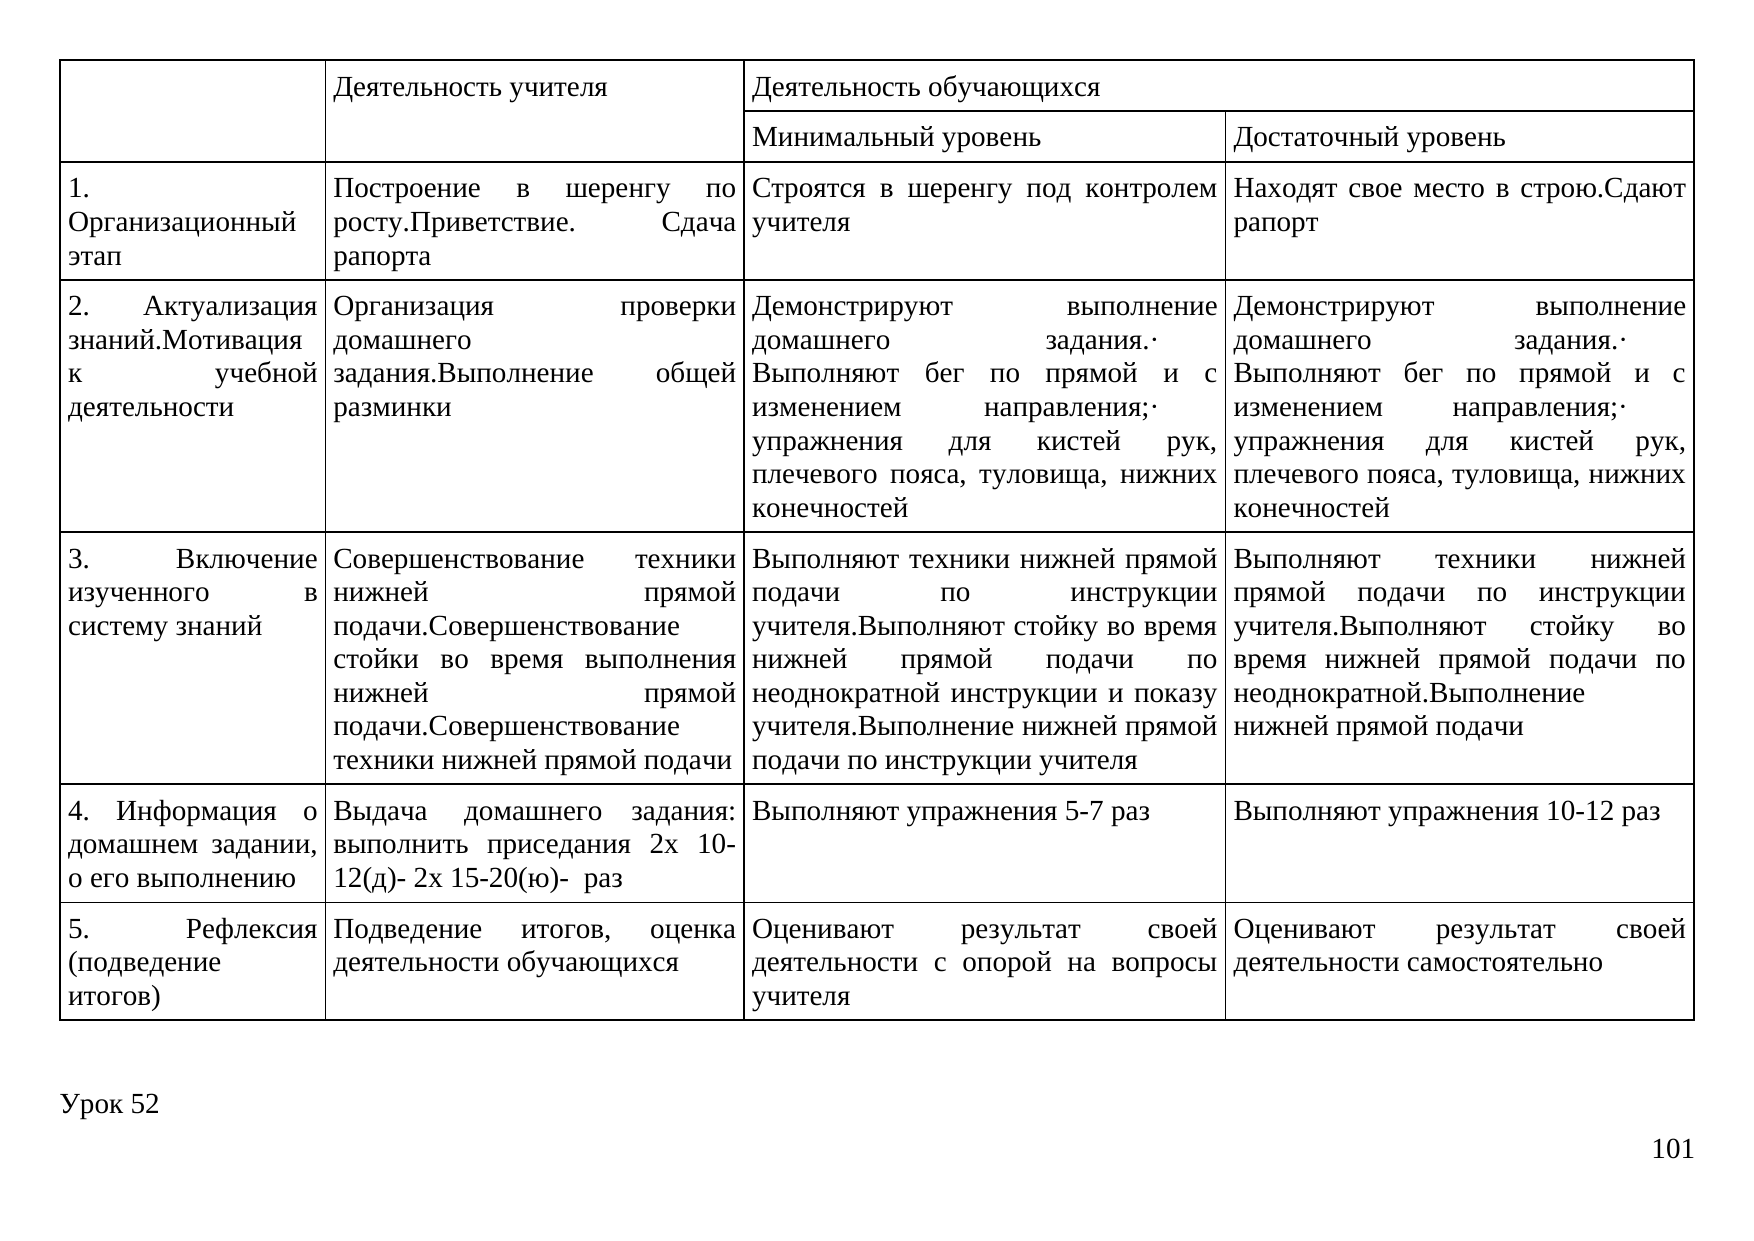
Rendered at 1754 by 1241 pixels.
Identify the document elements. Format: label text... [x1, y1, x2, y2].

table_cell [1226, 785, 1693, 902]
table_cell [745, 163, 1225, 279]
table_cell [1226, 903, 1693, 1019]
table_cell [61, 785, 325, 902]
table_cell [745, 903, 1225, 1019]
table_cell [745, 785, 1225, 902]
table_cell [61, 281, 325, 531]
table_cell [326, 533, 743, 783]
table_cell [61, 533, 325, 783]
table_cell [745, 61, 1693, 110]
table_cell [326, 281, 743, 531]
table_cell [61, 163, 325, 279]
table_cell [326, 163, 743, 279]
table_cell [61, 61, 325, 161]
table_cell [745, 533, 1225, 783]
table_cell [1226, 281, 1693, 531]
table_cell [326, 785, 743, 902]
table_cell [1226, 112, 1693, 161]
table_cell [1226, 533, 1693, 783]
text Урок 52 [59, 1086, 1695, 1119]
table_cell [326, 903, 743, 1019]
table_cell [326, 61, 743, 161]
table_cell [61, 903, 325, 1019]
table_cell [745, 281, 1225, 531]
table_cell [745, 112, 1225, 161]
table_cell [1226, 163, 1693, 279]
